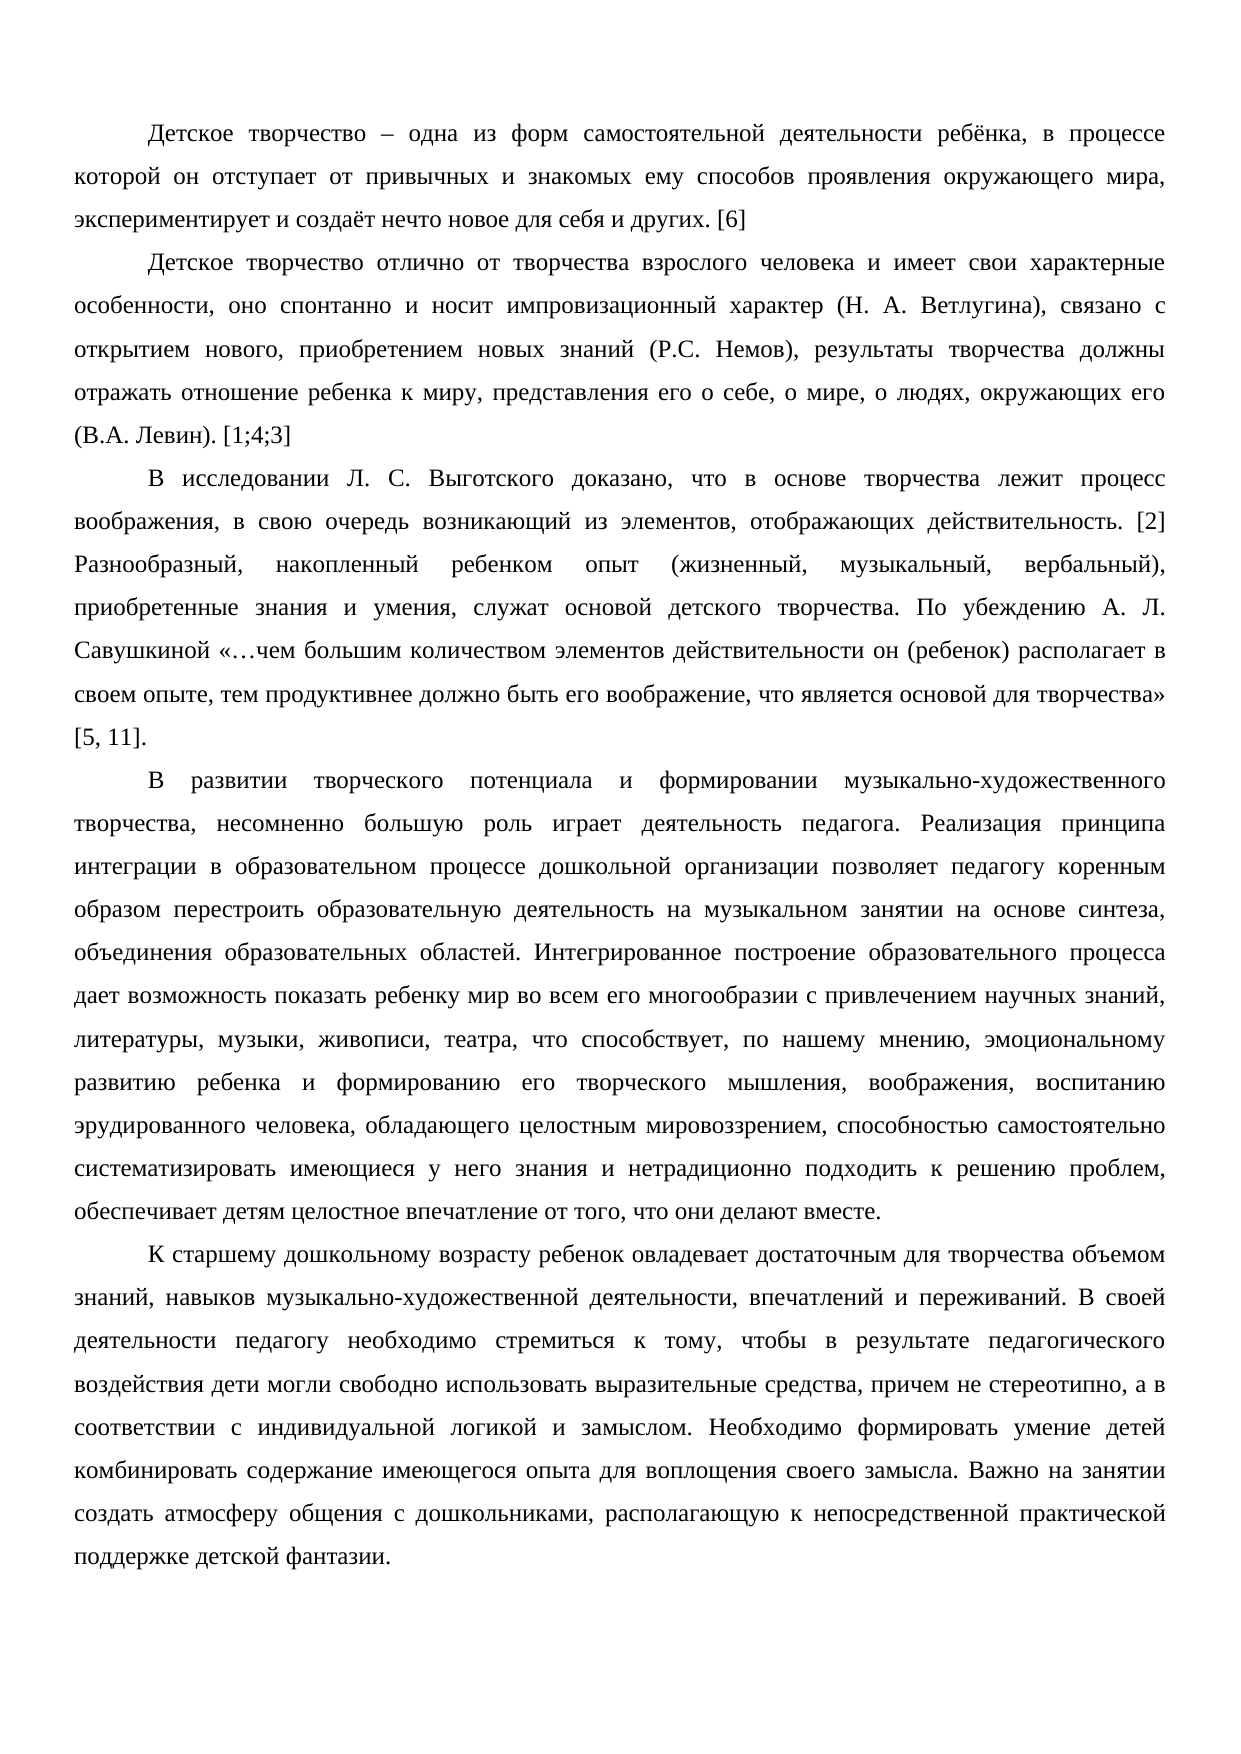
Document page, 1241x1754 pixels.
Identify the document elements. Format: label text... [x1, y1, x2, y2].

text В развитии творческого потенциала и формировании музыкально-художественного творчества, несомненно большую роль играет деятельность педагога. Реализация принципа интеграции в образовательном процессе дошкольной организации позволяет педагогу коренным образом перестроить образовательную деятельность на музыкальном занятии на основе синтеза, объединения образовательных областей. Интегрированное построение образовательного процесса дает возможность показать ребенку мир во всем его многообразии с привлечением научных знаний, литературы, музыки, живописи, театра, что способствует, по нашему мнению, эмоциональному развитию ребенка и формированию его творческого мышления, воображения, воспитанию эрудированного человека, обладающего целостным мировоззрением, способностью самостоятельно систематизировать имеющиеся у него знания и нетрадиционно подходить к решению проблем, обеспечивает детям целостное впечатление от того, что они делают вместе. [74, 765, 1167, 1225]
text В исследовании Л. С. Выготского доказано, что в основе творчества лежит процесс воображения, в свою очередь возникающий из элементов, отображающих действительность. [2] Разнообразный, накопленный ребенком опыт (жизненный, музыкальный, вербальный), приобретенные знания и умения, служат основой детского творчества. По убеждению А. Л. Савушкиной «…чем большим количеством элементов действительности он (ребенок) располагает в своем опыте, тем продуктивнее должно быть его воображение, что является основой для творчества» [5, 11]. [74, 463, 1167, 751]
text Детское творчество – одна из форм самостоятельной деятельности ребёнка, в процессе которой он отступает от привычных и знакомых ему способов проявления окружающего мира, экспериментирует и создаёт нечто новое для себя и других. [6] [74, 118, 1167, 233]
text К старшему дошкольному возрасту ребенок овладевает достаточным для творчества объемом знаний, навыков музыкально-художественной деятельности, впечатлений и переживаний. В своей деятельности педагогу необходимо стремиться к тому, чтобы в результате педагогического воздействия дети могли свободно использовать выразительные средства, причем не стереотипно, а в соответствии с индивидуальной логикой и замыслом. Необходимо формировать умение детей комбинировать содержание имеющегося опыта для воплощения своего замысла. Важно на занятии создать атмосферу общения с дошкольниками, располагающую к непосредственной практической поддержке детской фантазии. [74, 1239, 1167, 1570]
text Детское творчество отлично от творчества взрослого человека и имеет свои характерные особенности, оно спонтанно и носит импровизационный характер (Н. А. Ветлугина), связано с открытием нового, приобретением новых знаний (Р.С. Немов), результаты творчества должны отражать отношение ребенка к миру, представления его о себе, о мире, о людях, окружающих его (В.А. Левин). [1;4;3] [74, 247, 1167, 449]
